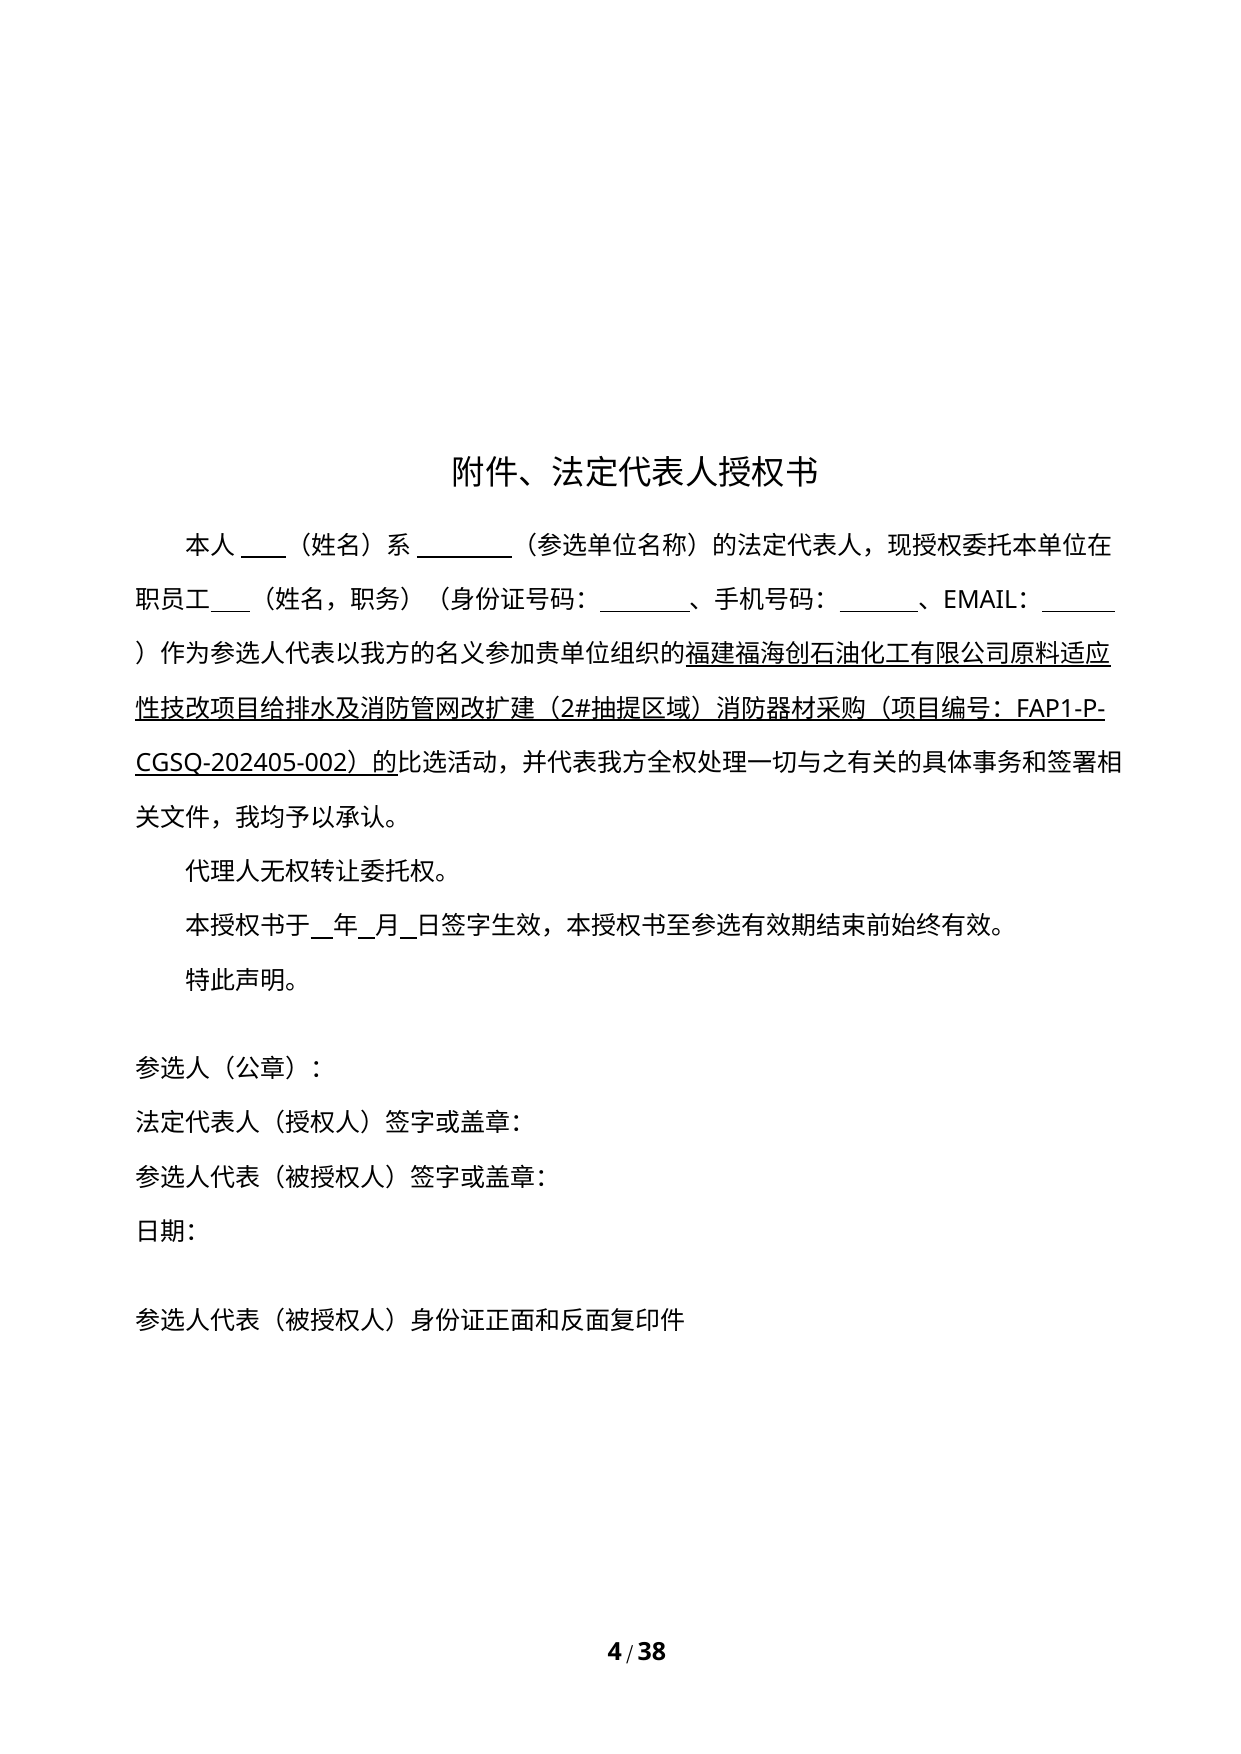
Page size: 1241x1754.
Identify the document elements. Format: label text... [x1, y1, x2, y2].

text 参选人代表（被授权人）身份证正面和反面复印件 [135, 1300, 1134, 1336]
text 法定代表人（授权人）签字或盖章： [135, 1103, 1134, 1139]
text 本授权书于 年 月 日签字生效，本授权书至参选有效期结束前始终有效。 [135, 906, 1134, 942]
text 日期： [135, 1212, 1134, 1248]
text 参选人（公章）： [135, 1048, 1134, 1085]
text 本人 （姓名）系 （参选单位名称）的法定代表人，现授权委托本单位在职员工 （姓名，职务）（身份证号码： 、手机号码： 、EMAIL： ）作为参选人代表以我方的名义参加贵单位组织的福建福海创石油化工有限公司原料适应性技改项目给排水及消防管网改扩建（2#抽提区域）消防器材采购（项目编号：FAP1-P-CGSQ-202405-002）的比选活动，并代表我方全权处理一切与之有关的具体事务和签署相关文件，我均予以承认。 [135, 525, 1134, 833]
text 代理人无权转让委托权。 [135, 851, 1134, 888]
text 附件、法定代表人授权书 [135, 446, 1134, 494]
text 特此声明。 [135, 960, 1134, 996]
text 参选人代表（被授权人）签字或盖章： [135, 1157, 1134, 1193]
